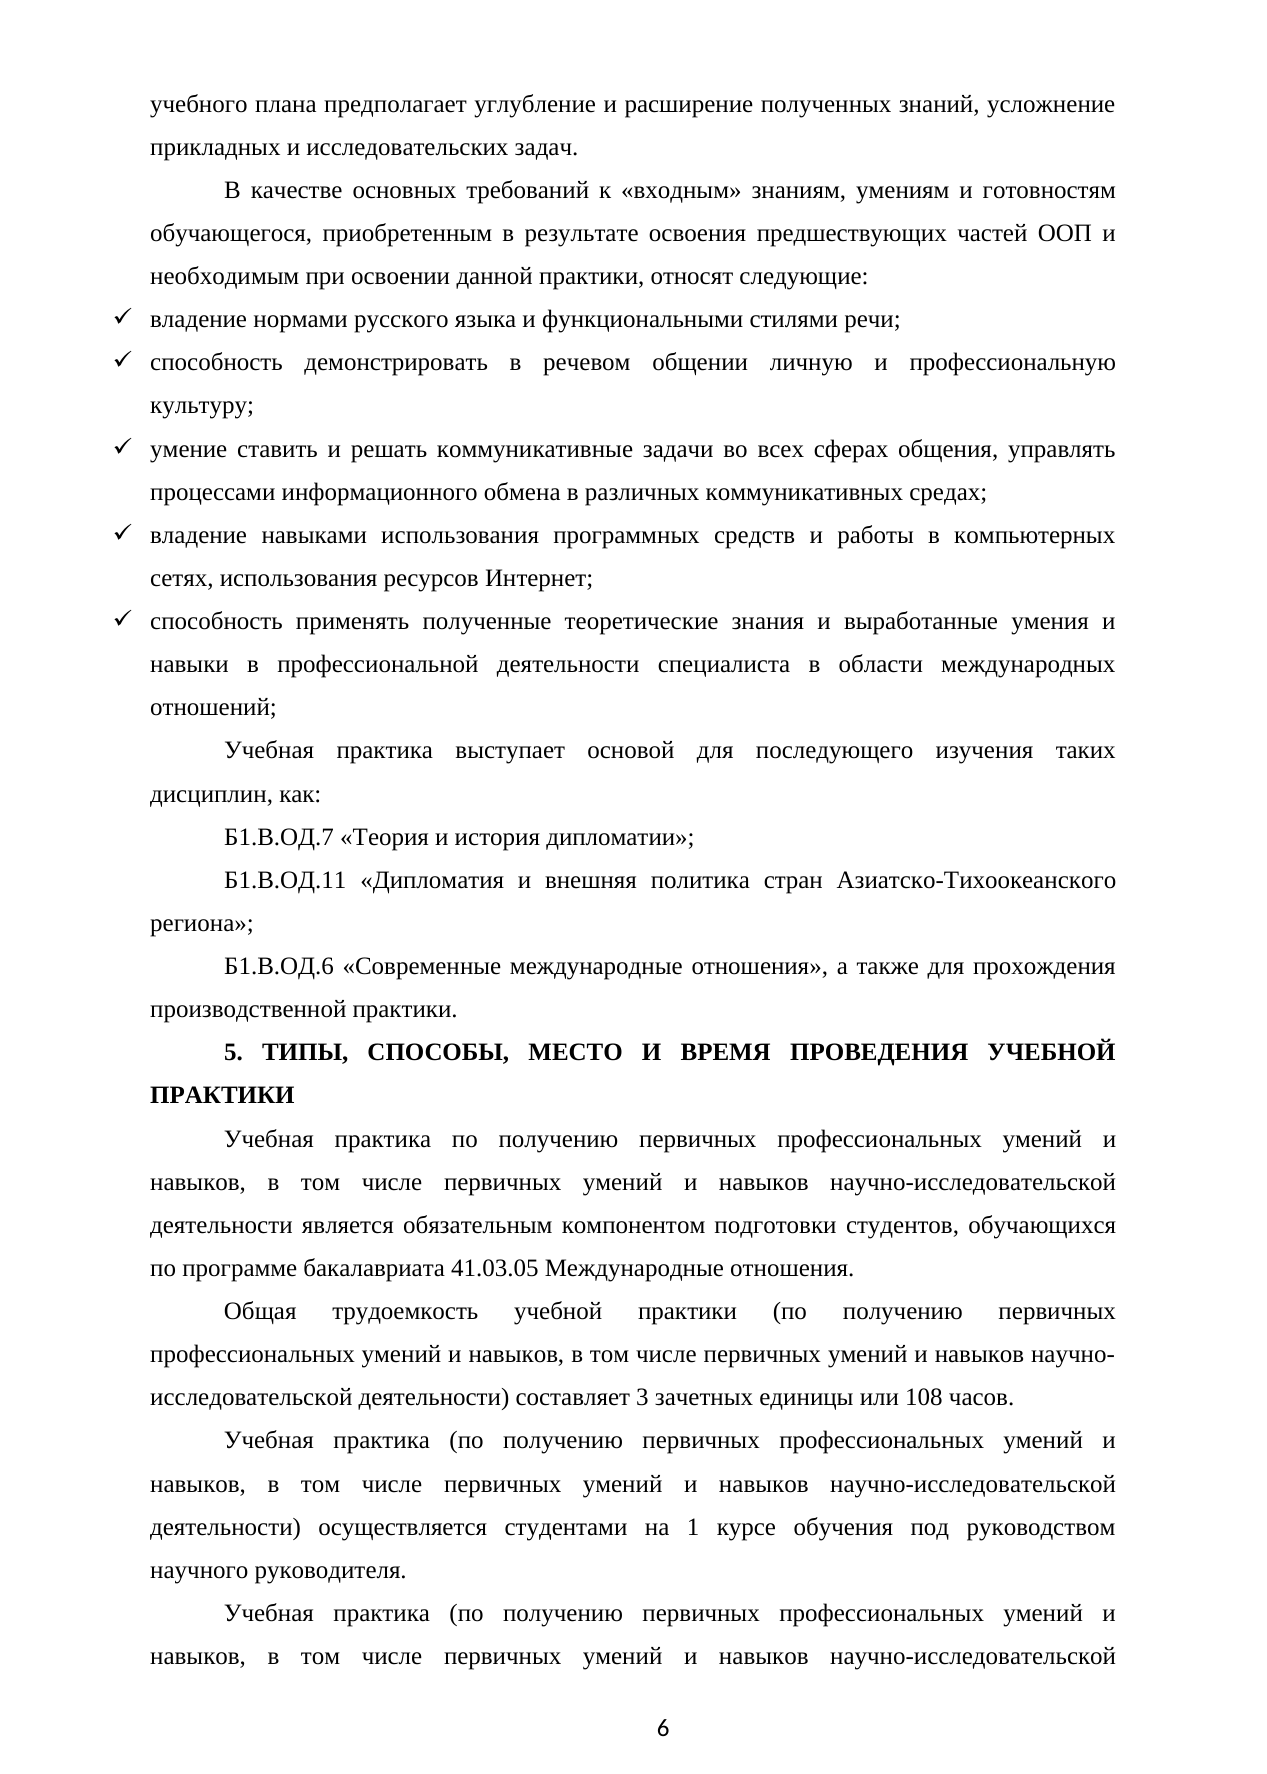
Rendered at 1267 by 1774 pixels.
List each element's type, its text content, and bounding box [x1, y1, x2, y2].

text Б1.В.ОД.6 «Современные международные отношения», а также для прохождения производственной практики. [150, 951, 1117, 1023]
text Общая трудоемкость учебной практики (по получению первичных профессиональных умений и навыков, в том числе первичных умений и навыков научно-исследовательской деятельности) составляет 3 зачетных единицы или 108 часов. [150, 1296, 1117, 1411]
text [150, 89, 1117, 161]
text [150, 1598, 1117, 1670]
list владение нормами русского языка и функциональными стилями речи; [112, 304, 1117, 333]
list способность демонстрировать в речевом общении личную и профессиональную культуру; [112, 347, 1117, 419]
text Учебная практика по получению первичных профессиональных умений и навыков, в том числе первичных умений и навыков научно-исследовательской деятельности является обязательным компонентом подготовки студентов, обучающихся по программе бакалавриата 41.03.05 Международные отношения. [150, 1124, 1117, 1282]
text 5. ТИПЫ, СПОСОБЫ, МЕСТО И ВРЕМЯ ПРОВЕДЕНИЯ УЧЕБНОЙ ПРАКТИКИ [150, 1037, 1117, 1109]
list умение ставить и решать коммуникативные задачи во всех сферах общения, управлять процессами информационного обмена в различных коммуникативных средах; [112, 434, 1117, 506]
text Б1.В.ОД.7 «Теория и история дипломатии»; [150, 822, 1117, 851]
list способность применять полученные теоретические знания и выработанные умения и навыки в профессиональной деятельности специалиста в области международных отношений; [112, 606, 1117, 721]
list владение навыками использования программных средств и работы в компьютерных сетях, использования ресурсов Интернет; [112, 520, 1117, 592]
text Б1.В.ОД.11 «Дипломатия и внешняя политика стран Азиатско-Тихоокеанского региона»; [150, 865, 1117, 937]
text В качестве основных требований к «входным» знаниям, умениям и готовностям обучающегося, приобретенным в результате освоения предшествующих частей ООП и необходимым при освоении данной практики, относят следующие: [150, 175, 1117, 290]
text Учебная практика (по получению первичных профессиональных умений и навыков, в том числе первичных умений и навыков научно-исследовательской деятельности) осуществляется студентами на 1 курсе обучения под руководством научного руководителя. [150, 1426, 1117, 1584]
text Учебная практика выступает основой для последующего изучения таких дисциплин, как: [150, 736, 1117, 807]
